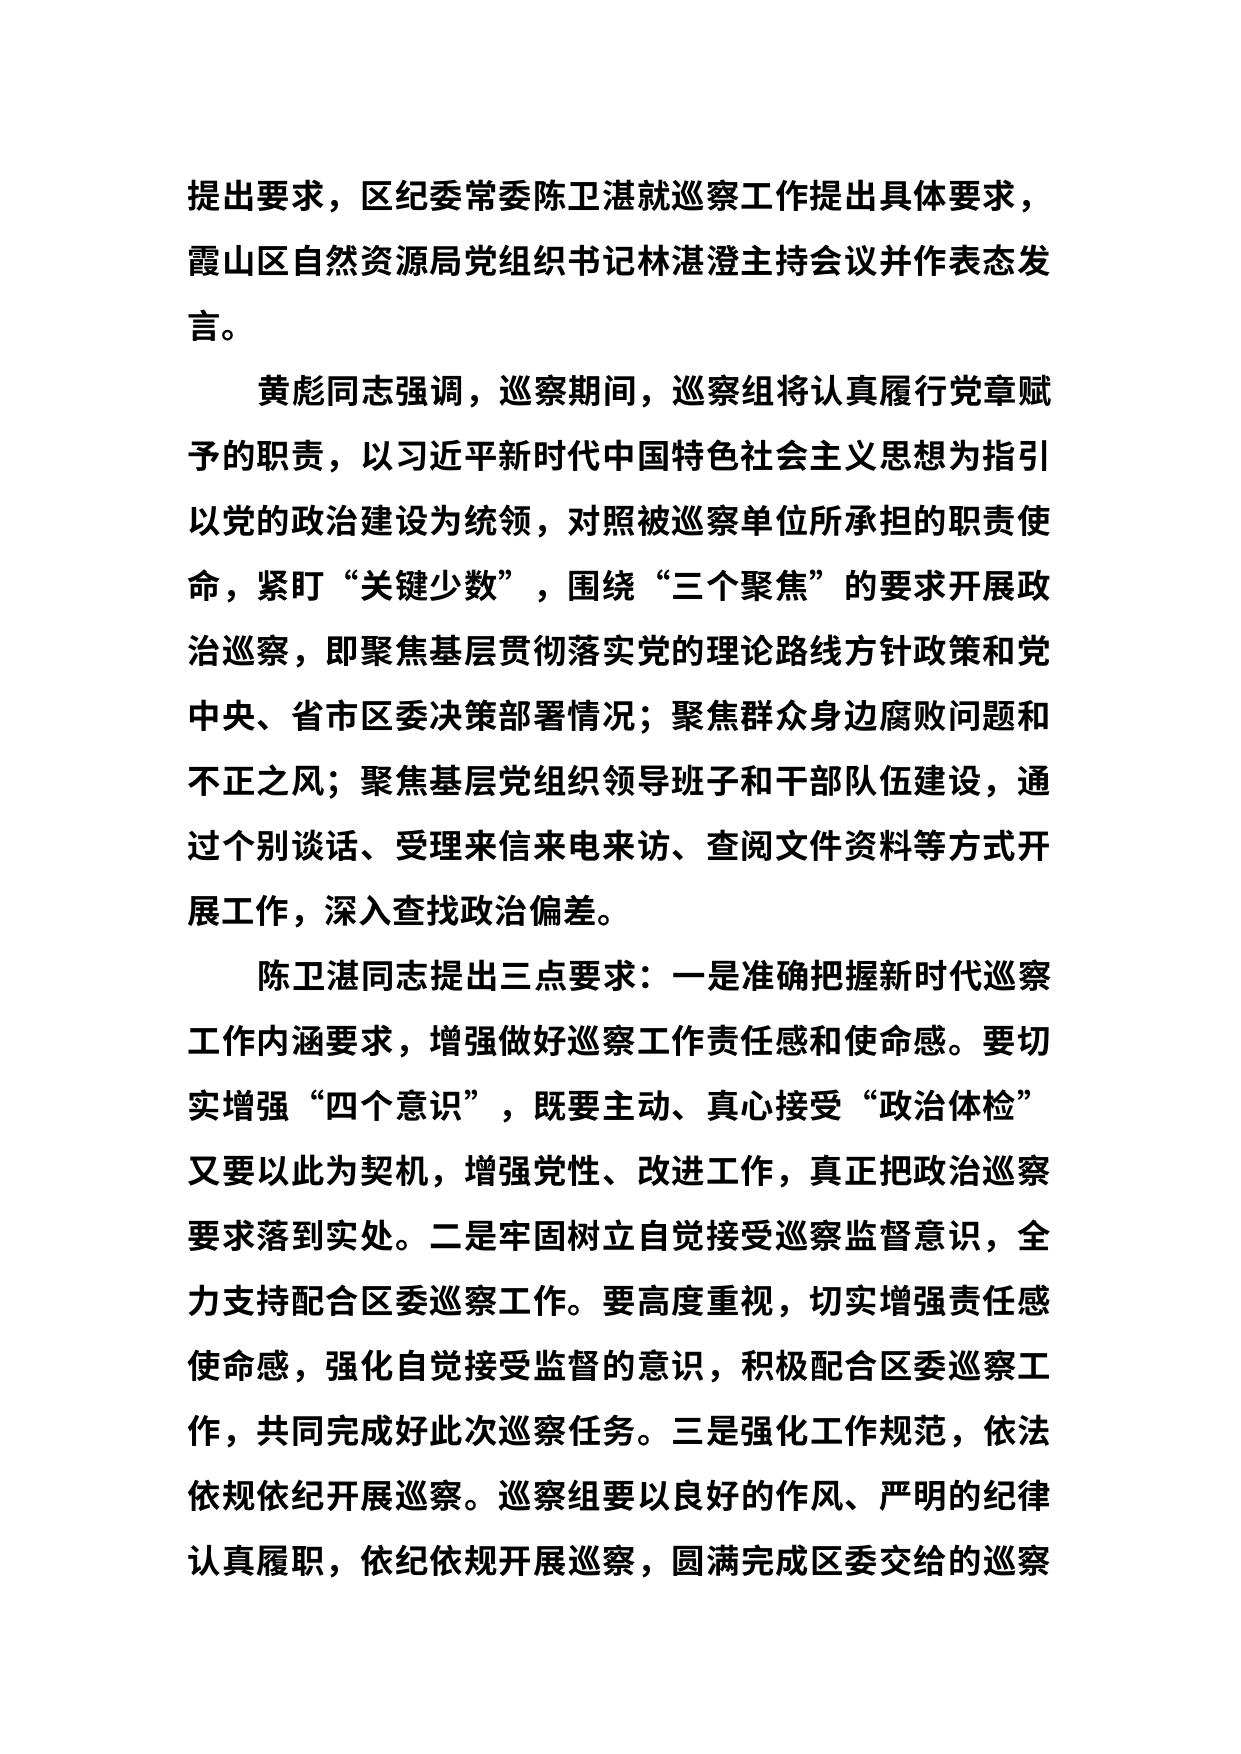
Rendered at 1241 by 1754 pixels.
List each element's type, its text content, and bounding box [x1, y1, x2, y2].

text 黄彪同志强调，巡察期间，巡察组将认真履行党章赋予的职责，以习近平新时代中国特色社会主义思想为指引，以党的政治建设为统领，对照被巡察单位所承担的职责使命，紧盯“关键少数”，围绕“三个聚焦”的要求开展政治巡察，即聚焦基层贯彻落实党的理论路线方针政策和党中央、省市区委决策部署情况；聚焦群众身边腐败问题和不正之风；聚焦基层党组织领导班子和干部队伍建设，通过个别谈话、受理来信来电来访、查阅文件资料等方式开展工作，深入查找政治偏差。 [187, 357, 1053, 942]
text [187, 942, 1053, 1592]
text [187, 162, 1053, 357]
